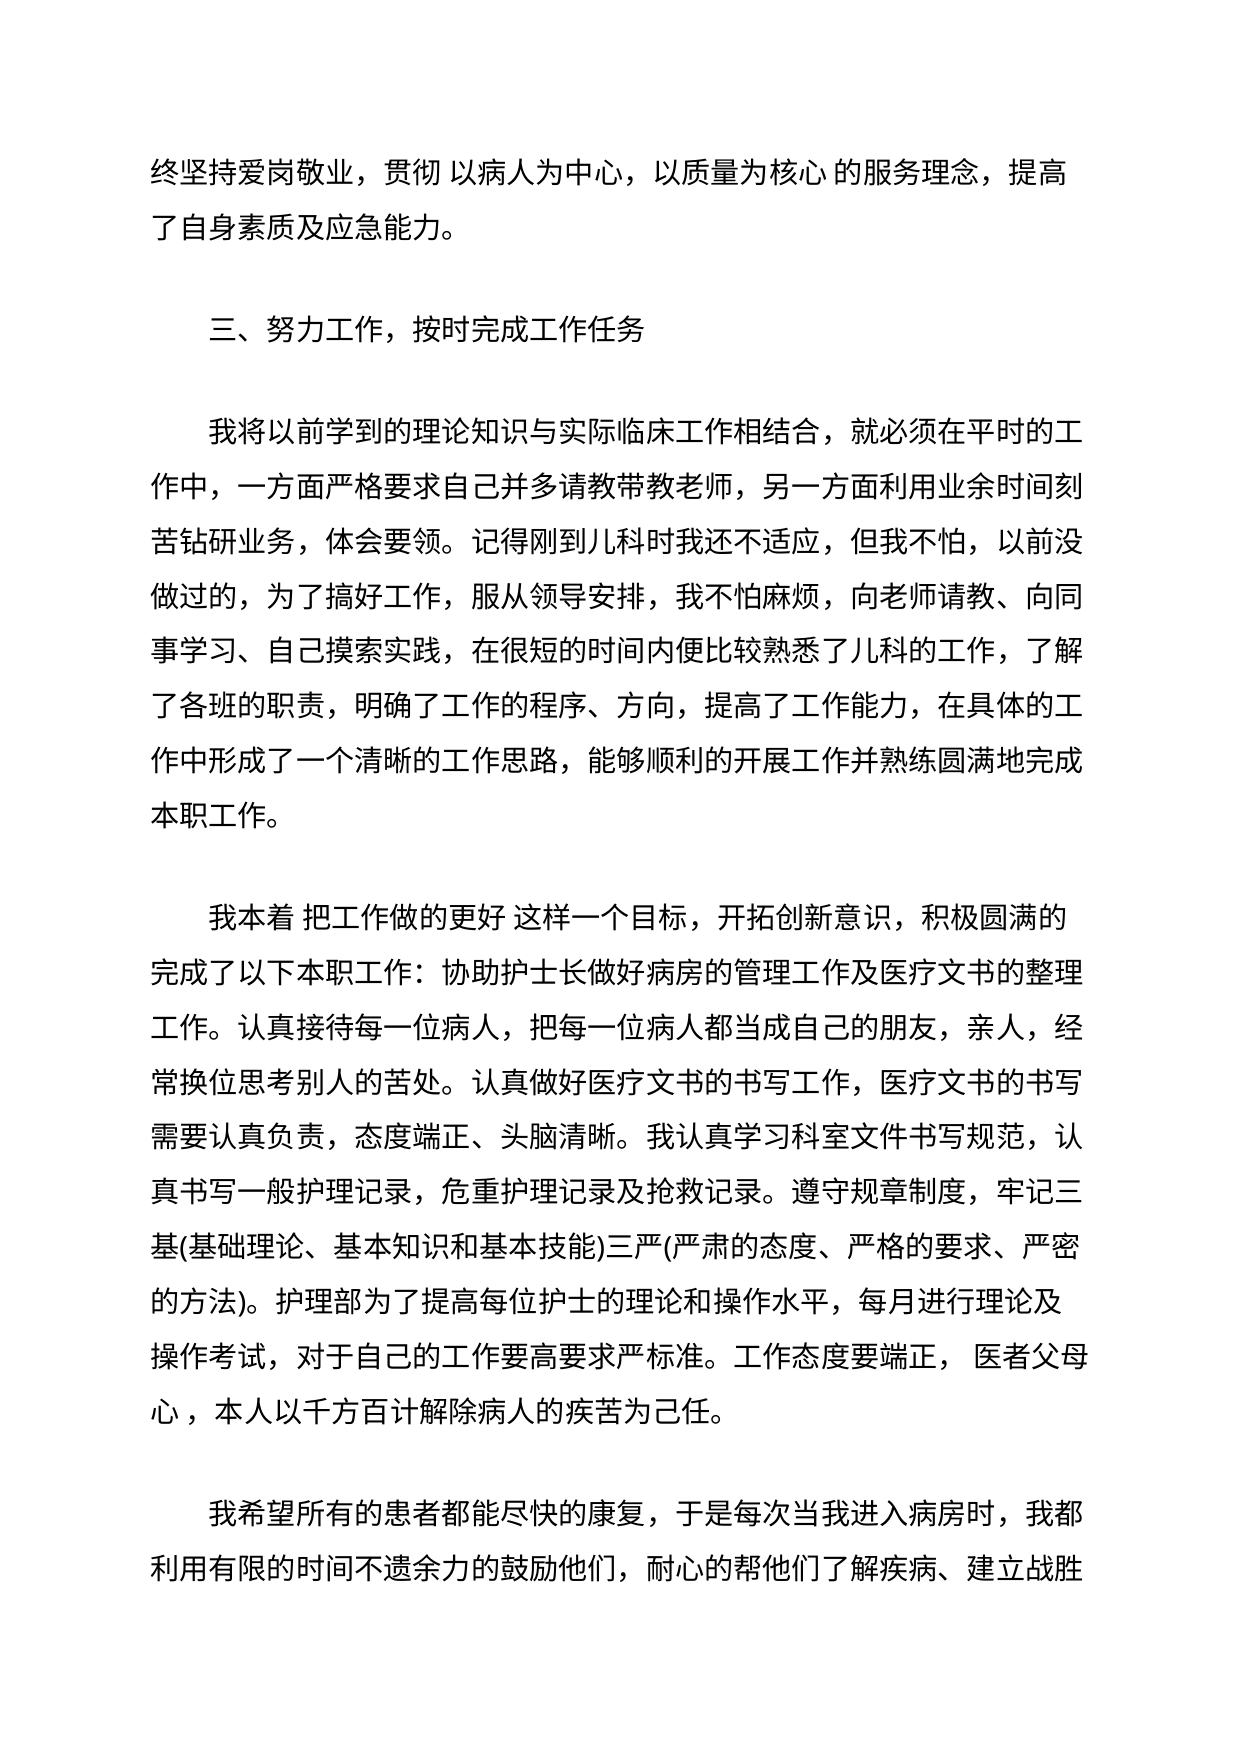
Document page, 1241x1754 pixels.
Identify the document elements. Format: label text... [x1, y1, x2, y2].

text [150, 1491, 1090, 1588]
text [150, 150, 1090, 247]
text 三、努力工作，按时完成工作任务 [150, 307, 1090, 349]
text 我将以前学到的理论知识与实际临床工作相结合，就必须在平时的工作中，一方面严格要求自己并多请教带教老师，另一方面利用业余时间刻苦钻研业务，体会要领。记得刚到儿科时我还不适应，但我不怕，以前没做过的，为了搞好工作，服从领导安排，我不怕麻烦，向老师请教、向同事学习、自己摸索实践，在很短的时间内便比较熟悉了儿科的工作，了解了各班的职责，明确了工作的程序、方向，提高了工作能力，在具体的工作中形成了一个清晰的工作思路，能够顺利的开展工作并熟练圆满地完成本职工作。 [150, 408, 1090, 835]
text 我本着 把工作做的更好 这样一个目标，开拓创新意识，积极圆满的完成了以下本职工作：协助护士长做好病房的管理工作及医疗文书的整理工作。认真接待每一位病人，把每一位病人都当成自己的朋友，亲人，经常换位思考别人的苦处。认真做好医疗文书的书写工作，医疗文书的书写需要认真负责，态度端正、头脑清晰。我认真学习科室文件书写规范，认真书写一般护理记录，危重护理记录及抢救记录。遵守规章制度，牢记三基(基础理论、基本知识和基本技能)三严(严肃的态度、严格的要求、严密的方法)。护理部为了提高每位护士的理论和操作水平，每月进行理论及操作考试，对于自己的工作要高要求严标准。工作态度要端正， 医者父母心 ，本人以千方百计解除病人的疾苦为己任。 [150, 894, 1090, 1431]
